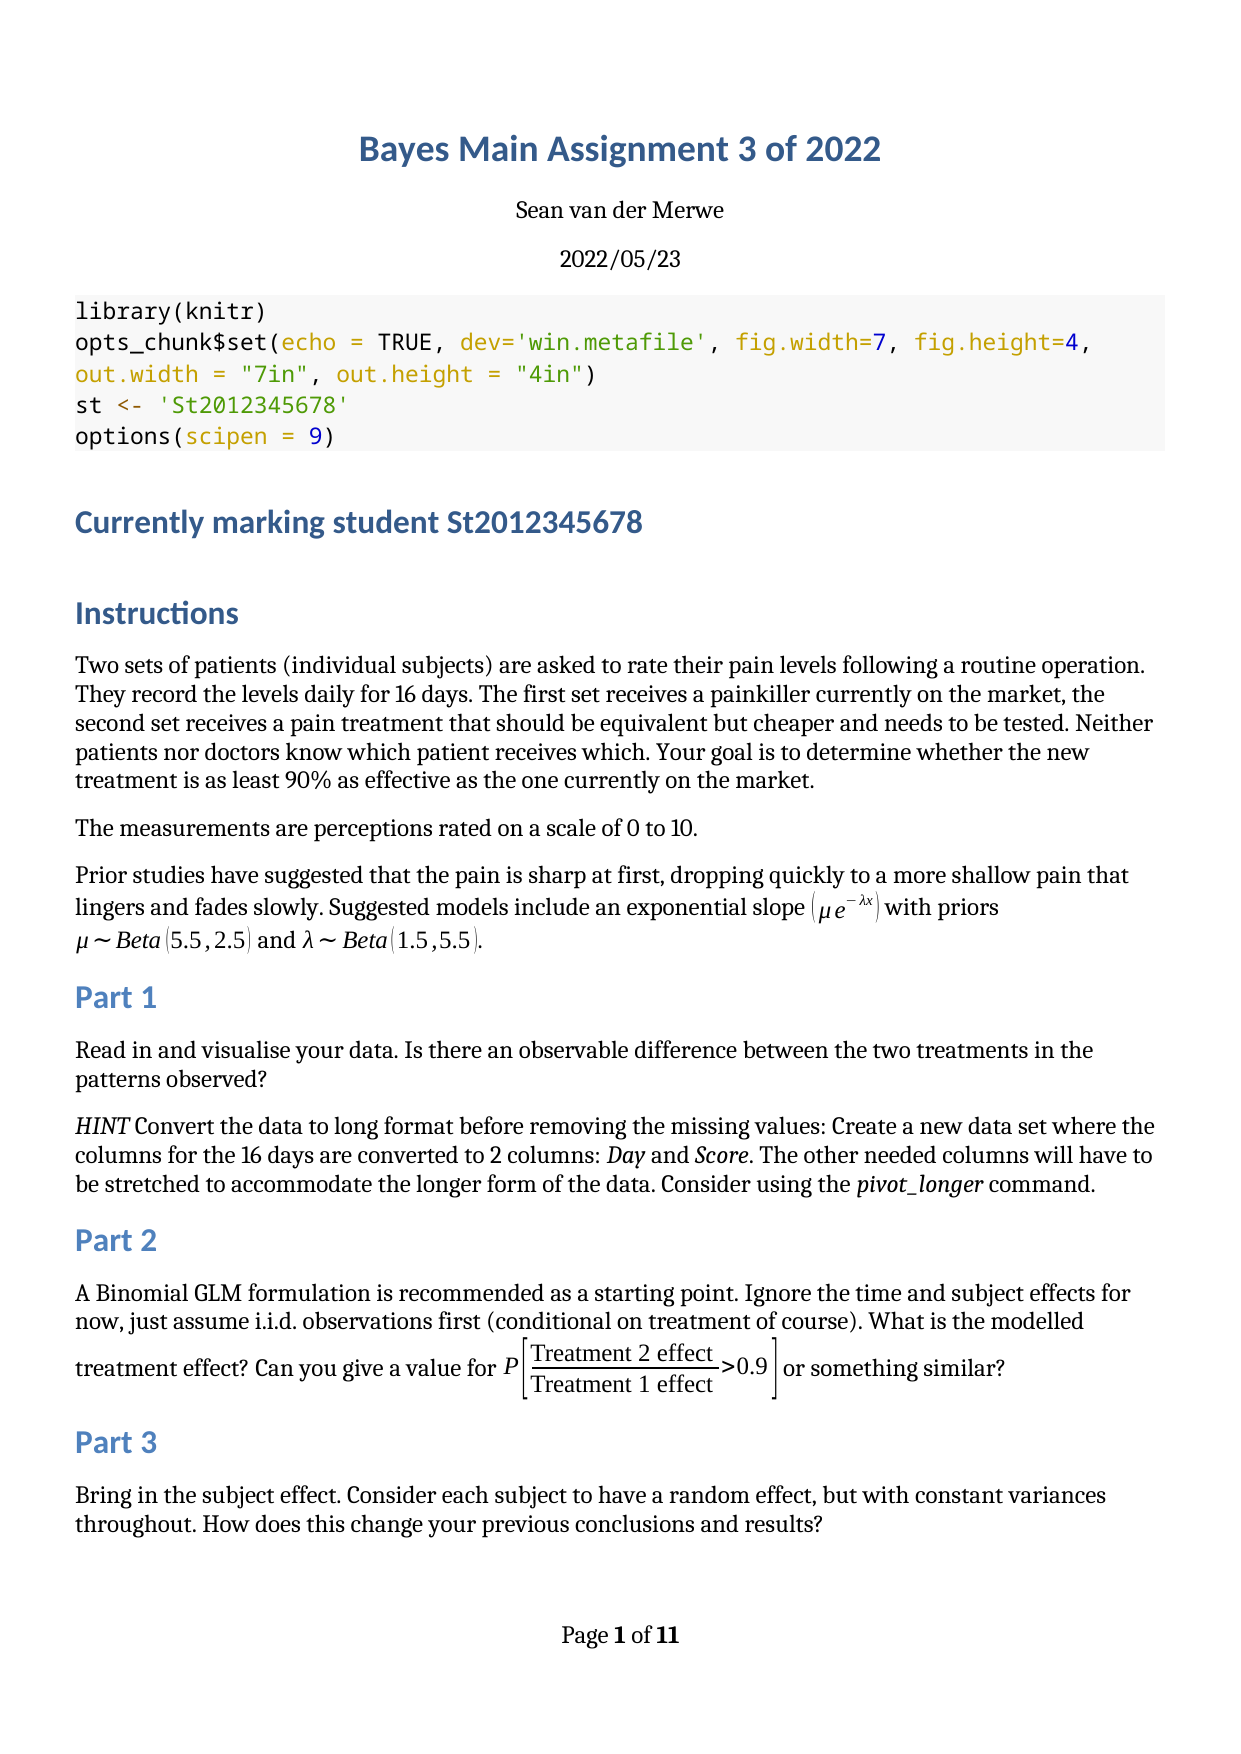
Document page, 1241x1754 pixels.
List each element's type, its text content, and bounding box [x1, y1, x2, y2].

subtitle Instructions [75, 592, 1165, 633]
subtitle Part 1 [75, 976, 1165, 1017]
text Sean van der Merwe [75, 196, 1165, 224]
text Prior studies have suggested that the pain is sharp at first, dropping quickly to a more shallow pain that lingers and fades slowly. Suggested models include an exponential slope with priors and . [75, 861, 1165, 955]
text 2022/05/23 [75, 245, 1165, 274]
text Two sets of patients (individual subjects) are asked to rate their pain levels following a routine operation. They record the levels daily for 16 days. The first set receives a painkiller currently on the market, the second set receives a pain treatment that should be equivalent but cheaper and needs to be tested. Neither patients nor doctors know which patient receives which. Your goal is to determine whether the new treatment is as least 90% as effective as the one currently on the market. [75, 651, 1165, 795]
text library(knitr) opts_chunk$set(echo = TRUE, dev='win.metafile', fig.width=7, fig.height=4, out.width = "7in", out.height = "4in") st <- 'St2012345678' options(scipen = 9) [75, 295, 1165, 451]
subtitle Part 2 [75, 1219, 1165, 1260]
text The measurements are perceptions rated on a scale of 0 to 10. [75, 814, 1165, 843]
text Bring in the subject effect. Consider each subject to have a random effect, but with constant variances throughout. How does this change your previous conclusions and results? [75, 1481, 1165, 1538]
title Bayes Main Assignment 3 of 2022 [75, 125, 1165, 171]
subtitle Part 3 [75, 1422, 1165, 1462]
subtitle Currently marking student St2012345678 [75, 501, 1165, 542]
text A Binomial GLM formulation is recommended as a starting point. Ignore the time and subject effects for now, just assume i.i.d. observations first (conditional on treatment of course). What is the modelled treatment effect? Can you give a value for or something similar? [75, 1278, 1165, 1401]
text Read in and visualise your data. Is there an observable difference between the two treatments in the patterns observed? [75, 1036, 1165, 1093]
text HINT Convert the data to long format before removing the missing values: Create a new data set where the columns for the 16 days are converted to 2 columns: Day and Score. The other needed columns will have to be stretched to accommodate the longer form of the data. Consider using the pivot_longer command. [75, 1112, 1165, 1198]
